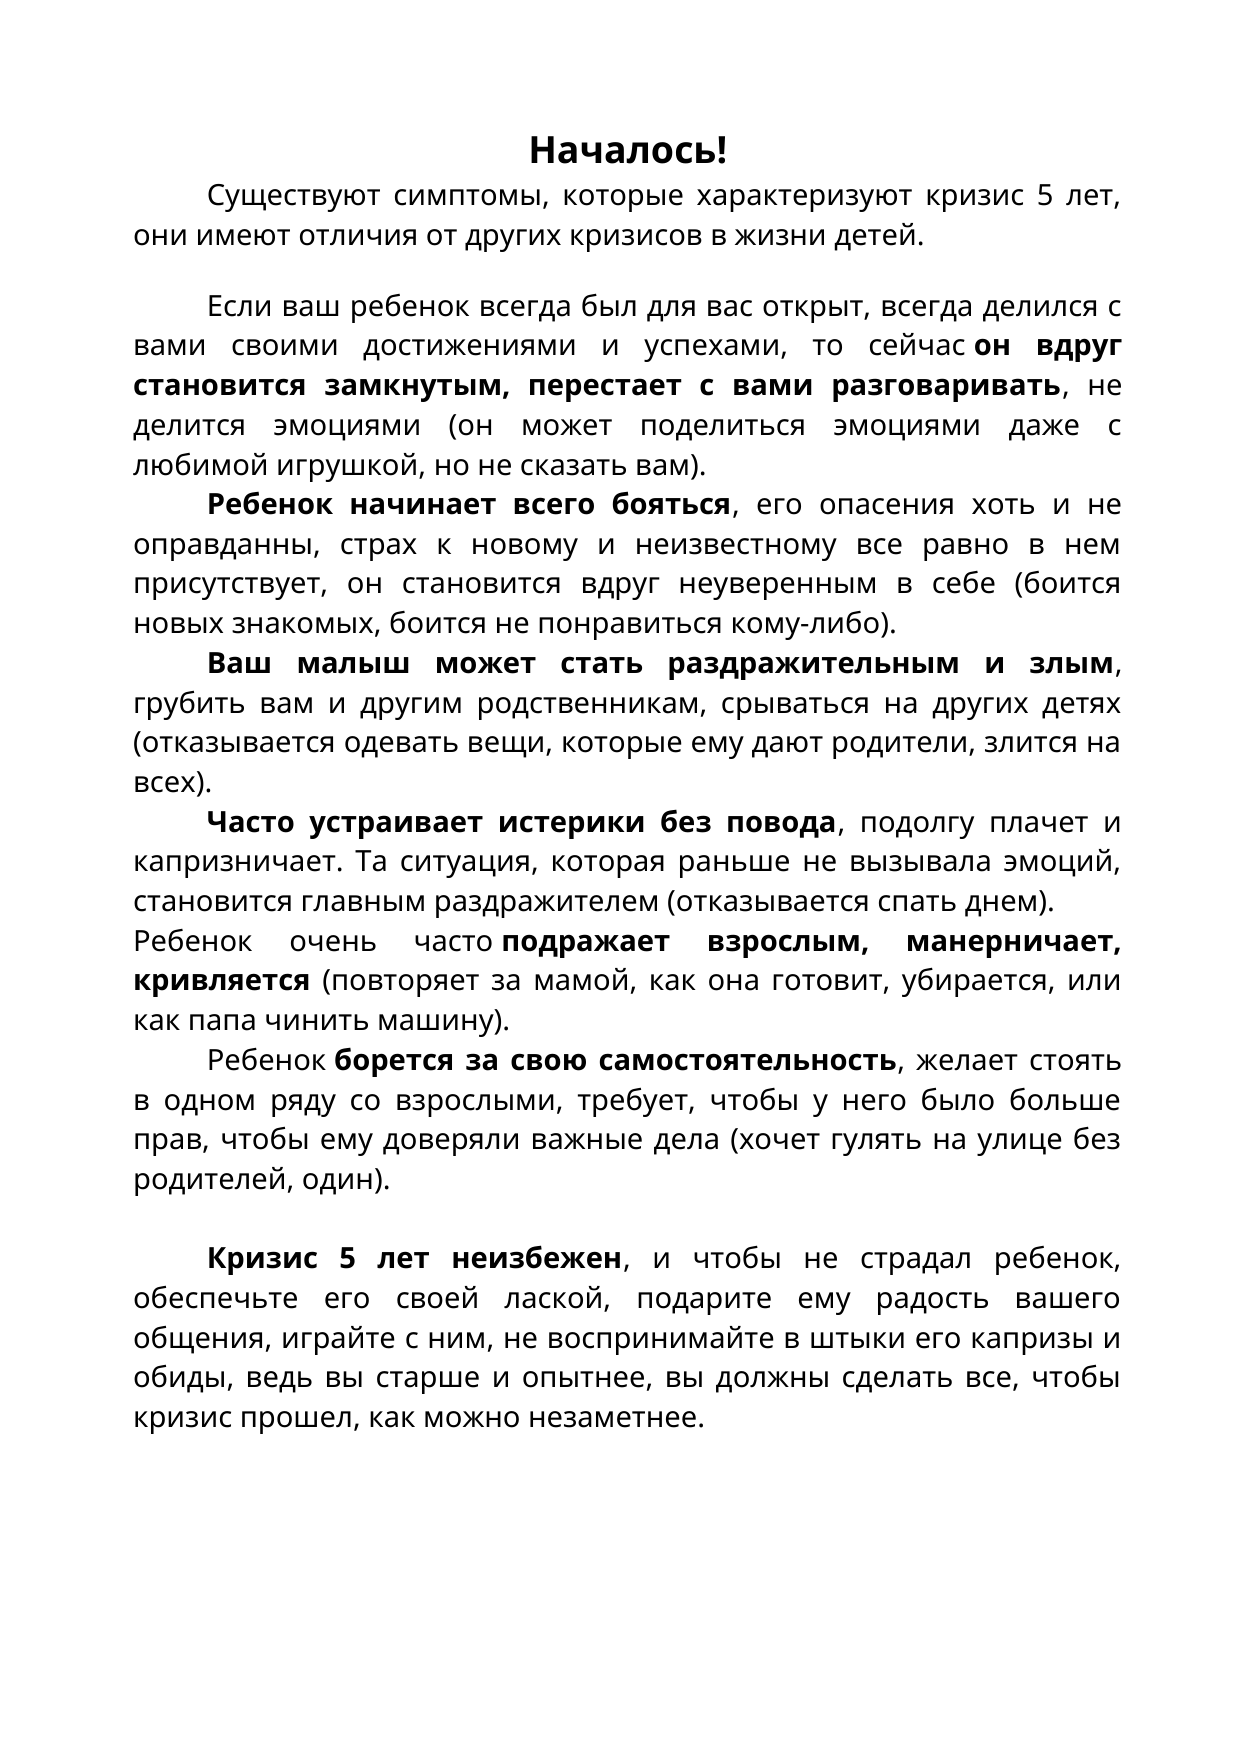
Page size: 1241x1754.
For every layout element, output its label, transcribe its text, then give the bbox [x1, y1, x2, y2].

text Ребенок очень часто подражает взрослым, манерничает, кривляется (повторяет за мамой, как она готовит, убирается, или как папа чинить машину). [133, 920, 1122, 1039]
text Ваш малыш может стать раздражительным и злым, грубить вам и другим родственникам, срываться на других детях (отказывается одевать вещи, которые ему дают родители, злится на всех). [133, 642, 1122, 801]
text Ребенок борется за свою самостоятельность, желает стоять в одном ряду со взрослыми, требует, чтобы у него было больше прав, чтобы ему доверяли важные дела (хочет гулять на улице без родителей, один). [133, 1039, 1122, 1198]
text Ребенок начинает всего бояться, его опасения хоть и не оправданны, страх к новому и неизвестному все равно в нем присутствует, он становится вдруг неуверенным в себе (боится новых знакомых, боится не понравиться кому-либо). [133, 483, 1122, 642]
text Если ваш ребенок всегда был для вас открыт, всегда делился с вами своими достижениями и успехами, то сейчас он вдруг становится замкнутым, перестает с вами разговаривать, не делится эмоциями (он может поделиться эмоциями даже с любимой игрушкой, но не сказать вам). [133, 285, 1122, 483]
text Часто устраивает истерики без повода, подолгу плачет и капризничает. Та ситуация, которая раньше не вызывала эмоций, становится главным раздражителем (отказывается спать днем). [133, 801, 1122, 920]
text Началось! [133, 118, 1122, 174]
text Существуют симптомы, которые характеризуют кризис 5 лет, они имеют отличия от других кризисов в жизни детей. [133, 174, 1122, 254]
text Кризис 5 лет неизбежен, и чтобы не страдал ребенок, обеспечьте его своей лаской, подарите ему радость вашего общения, играйте с ним, не воспринимайте в штыки его капризы и обиды, ведь вы старше и опытнее, вы должны сделать все, чтобы кризис прошел, как можно незаметнее. [133, 1237, 1122, 1436]
